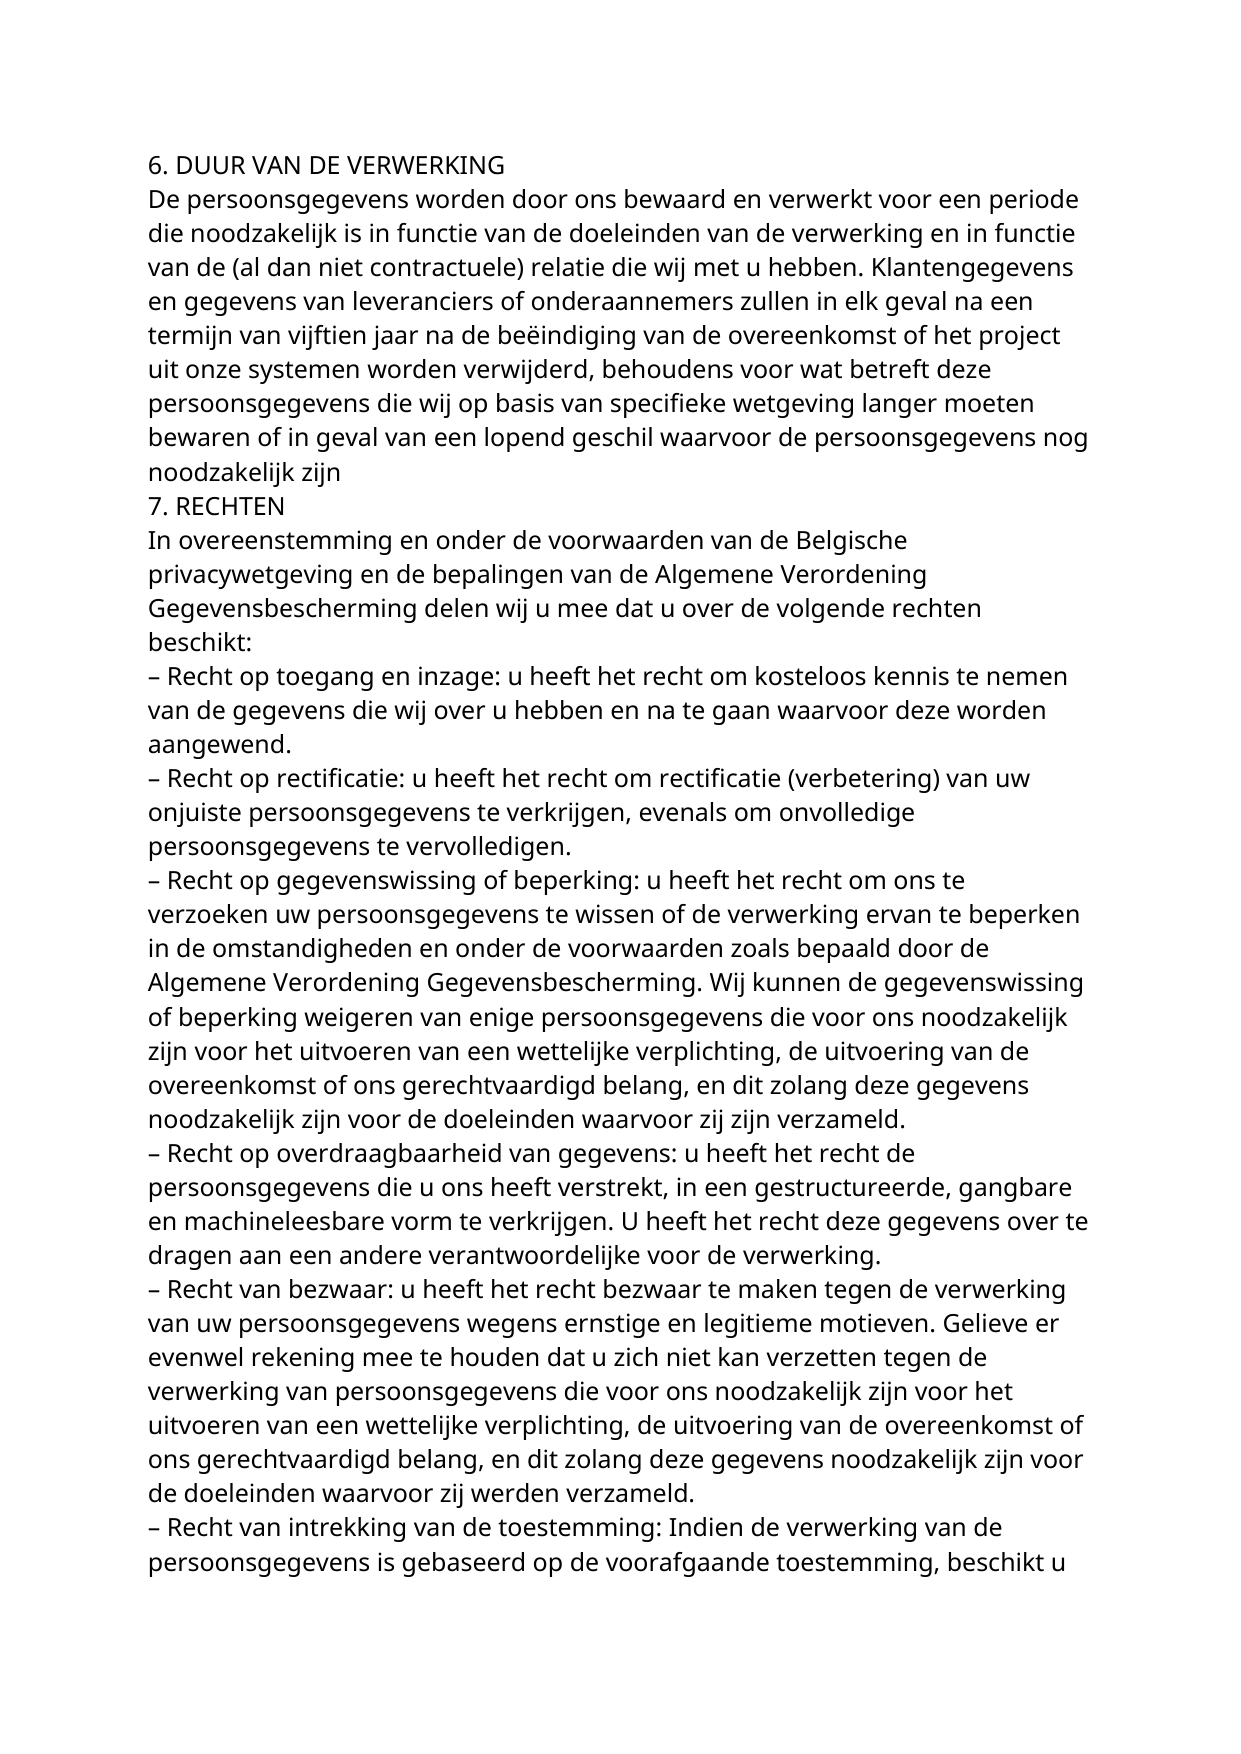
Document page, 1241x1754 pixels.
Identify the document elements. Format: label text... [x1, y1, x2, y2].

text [148, 488, 1093, 1578]
text 6. DUUR VAN DE VERWERKING De persoonsgegevens worden door ons bewaard en verwerkt voor een periode die noodzakelijk is in functie van de doeleinden van de verwerking en in functie van de (al dan niet contractuele) relatie die wij met u hebben. Klantengegevens en gegevens van leveranciers of onderaannemers zullen in elk geval na een termijn van vijftien jaar na de beëindiging van de overeenkomst of het project uit onze systemen worden verwijderd, behoudens voor wat betreft deze persoonsgegevens die wij op basis van specifieke wetgeving langer moeten bewaren of in geval van een lopend geschil waarvoor de persoonsgegevens nog noodzakelijk zijn [148, 148, 1093, 488]
